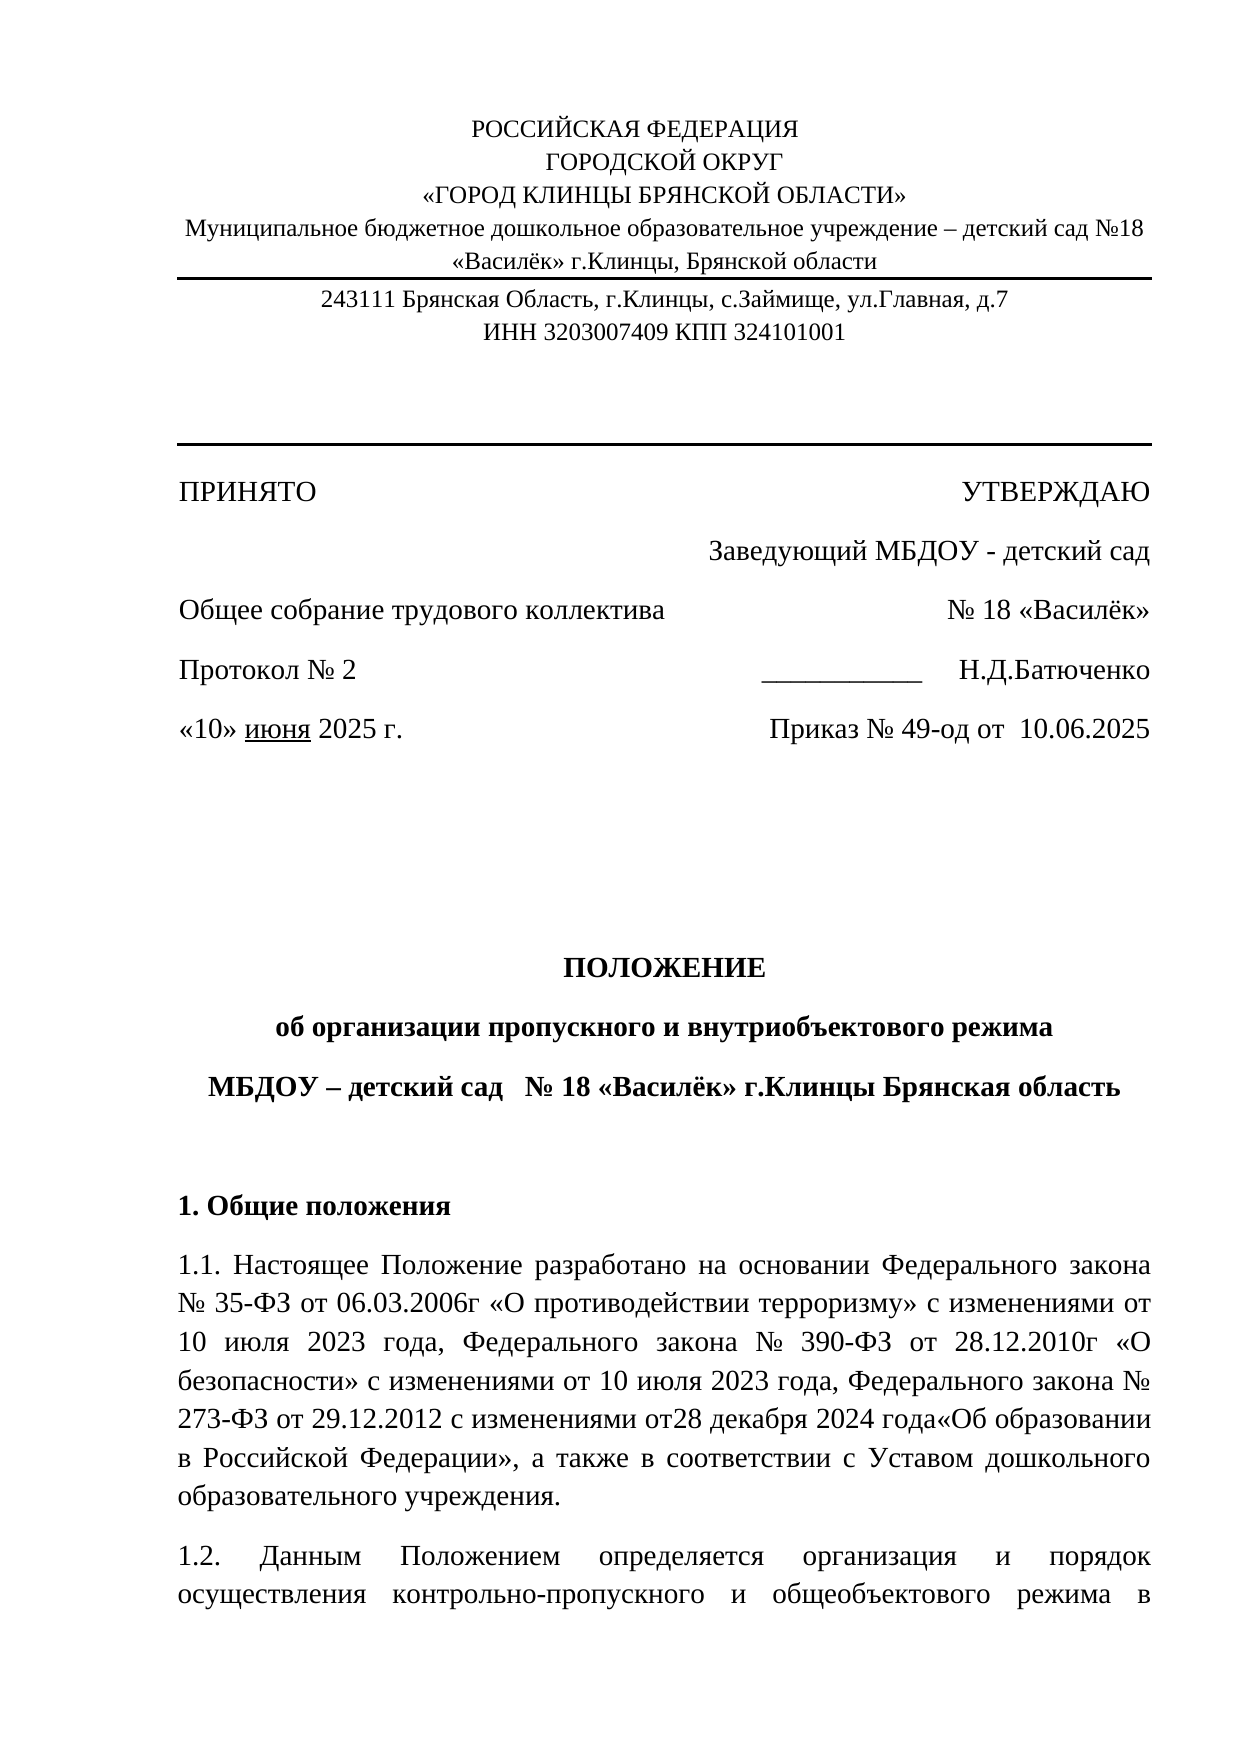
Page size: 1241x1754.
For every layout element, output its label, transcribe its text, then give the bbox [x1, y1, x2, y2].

table_header ПРИНЯТО Общее собрание трудового коллектива Протокол № 2 «10» июня 2025 г. [177, 472, 694, 831]
text 1.1. Настоящее Положение разработано на основании Федерального закона № 35-ФЗ от 06.03.2006г «О противодействии терроризму» с изменениями от 10 июля 2023 года, Федерального закона № 390-ФЗ от 28.12.2010г «О безопасности» с изменениями от 10 июля 2023 года, Федерального закона № 273-ФЗ от 29.12.2012 с изменениями от28 декабря 2024 года«Об образовании в Российской Федерации», а также в соответствии с Уставом дошкольного образовательного учреждения. [177, 1247, 1152, 1512]
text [177, 1538, 1152, 1610]
text «ГОРОД КЛИНЦЫ БРЯНСКОЙ ОБЛАСТИ» [177, 180, 1152, 209]
text ГОРОДСКОЙ ОКРУГ [177, 147, 1152, 176]
text ИНН 3203007409 КПП 324101001 [177, 317, 1152, 346]
table_header УТВЕРЖДАЮ Заведующий МБДОУ - детский сад № 18 «Василёк» ___________ Н.Д.Батюченко Приказ № 49-од от 10.06.2025 [694, 472, 1152, 831]
text МБДОУ – детский сад № 18 «Василёк» г.Клинцы Брянская область [177, 1069, 1152, 1102]
text 243111 Брянская Область, г.Клинцы, с.Займище, ул.Главная, д.7 [177, 284, 1152, 313]
text 1. Общие положения [177, 1188, 1152, 1221]
text об организации пропускного и внутриобъектового режима [177, 1009, 1152, 1043]
text Муниципальное бюджетное дошкольное образовательное учреждение – детский сад №18 «Василёк» г.Клинцы, Брянской области [177, 213, 1152, 277]
text РОССИЙСКАЯ ФЕДЕРАЦИЯ [177, 114, 1152, 143]
text ПОЛОЖЕНИЕ [177, 950, 1152, 984]
